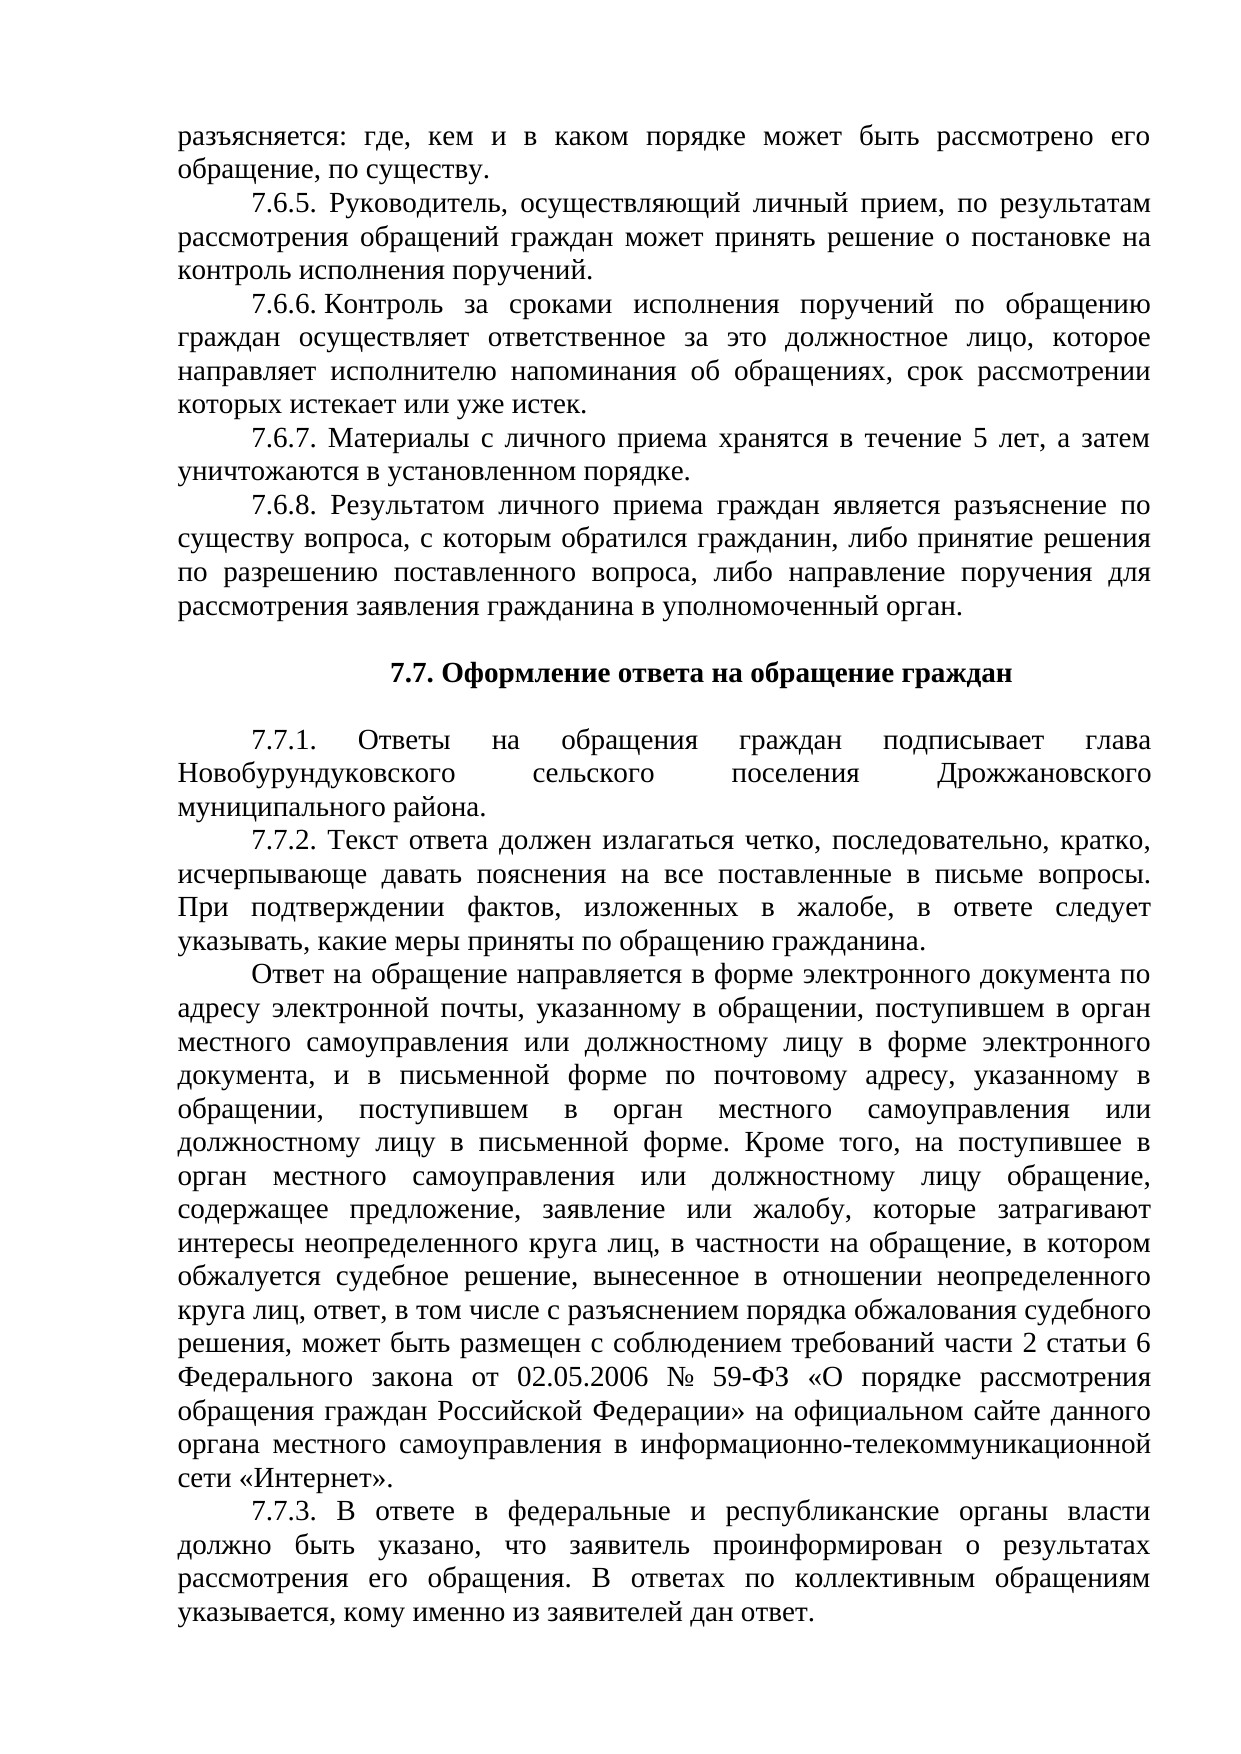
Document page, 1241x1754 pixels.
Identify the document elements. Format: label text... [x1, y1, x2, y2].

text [177, 118, 1152, 185]
text 7.6.5. Руководитель, осуществляющий личный прием, по результатам рассмотрения обращений граждан может принять решение о постановке на контроль исполнения поручений. [177, 185, 1152, 286]
text Ответ на обращение направляется в форме электронного документа по адресу электронной почты, указанному в обращении, поступившем в орган местного самоуправления или должностному лицу в форме электронного документа, и в письменной форме по почтовому адресу, указанному в обращении, поступившем в орган местного самоуправления или должностному лицу в письменной форме. Кроме того, на поступившее в орган местного самоуправления или должностному лицу обращение, содержащее предложение, заявление или жалобу, которые затрагивают интересы неопределенного круга лиц, в частности на обращение, в котором обжалуется судебное решение, вынесенное в отношении неопределенного круга лиц, ответ, в том числе с разъяснением порядка обжалования судебного решения, может быть размещен с соблюдением требований части 2 статьи 6 Федерального закона от 02.05.2006 № 59-ФЗ «О порядке рассмотрения обращения граждан Российской Федерации» на официальном сайте данного органа местного самоуправления в информационно-телекоммуникационной сети «Интернет». [177, 957, 1152, 1493]
text 7.7. Оформление ответа на обращение граждан [177, 655, 1152, 688]
text 7.6.8. Результатом личного приема граждан является разъяснение по существу вопроса, с которым обратился гражданин, либо принятие решения по разрешению поставленного вопроса, либо направление поручения для рассмотрения заявления гражданина в уполномоченный орган. [177, 487, 1152, 621]
text 7.7.1. Ответы на обращения граждан подписывает глава Новобурундуковского сельского поселения Дрожжановского муниципального района. [177, 722, 1152, 822]
text 7.6.6. Контроль за сроками исполнения поручений по обращению граждан осуществляет ответственное за это должностное лицо, которое направляет исполнителю напоминания об обращениях, срок рассмотрении которых истекает или уже истек. [177, 286, 1152, 420]
text 7.6.7. Материалы с личного приема хранятся в течение 5 лет, а затем уничтожаются в установленном порядке. [177, 420, 1152, 487]
text 7.7.3. В ответе в федеральные и республиканские органы власти должно быть указано, что заявитель проинформирован о результатах рассмотрения его обращения. В ответах по коллективным обращениям указывается, кому именно из заявителей дан ответ. [177, 1493, 1152, 1627]
text 7.7.2. Текст ответа должен излагаться четко, последовательно, кратко, исчерпывающе давать пояснения на все поставленные в письме вопросы. При подтверждении фактов, изложенных в жалобе, в ответе следует указывать, какие меры приняты по обращению гражданина. [177, 822, 1152, 957]
